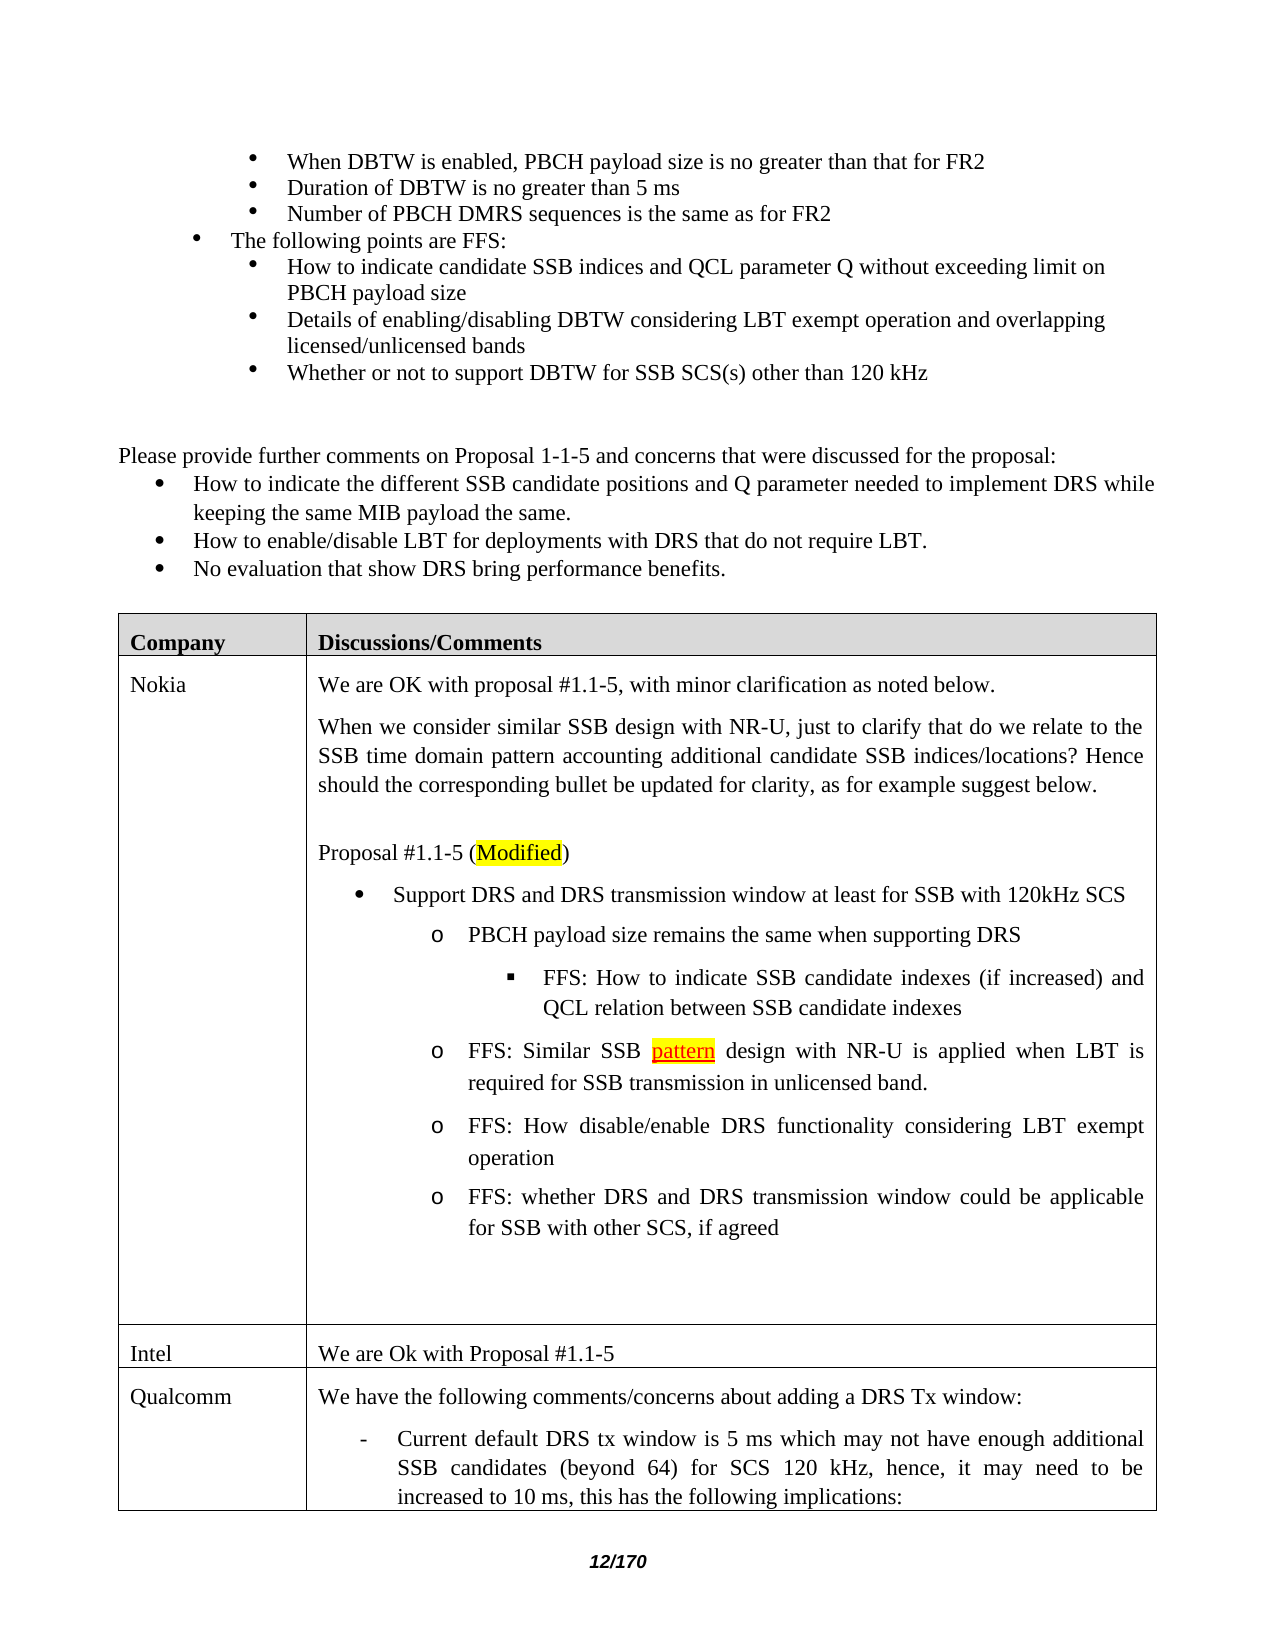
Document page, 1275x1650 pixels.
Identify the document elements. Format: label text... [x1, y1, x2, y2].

table_cell Qualcomm [119, 1368, 306, 1509]
list Whether or not to support DBTW for SSB SCS(s) other than 120 kHz [249, 358, 1157, 385]
list The following points are FFS: [193, 227, 1157, 253]
list Details of enabling/disabling DBTW considering LBT exempt operation and overlapping licensed/unlicensed bands [249, 306, 1157, 358]
text Please provide further comments on Proposal 1-1-5 and concerns that were discussed for the proposal: [118, 442, 1157, 468]
table_cell Nokia [119, 656, 306, 1324]
list Duration of DBTW is no greater than 5 ms [249, 174, 1157, 200]
table_cell We are Ok with Proposal #1.1-5 [307, 1325, 1156, 1367]
list How to enable/disable LBT for deployments with DRS that do not require LBT. [156, 527, 1157, 553]
table_header Discussions/Comments [307, 614, 1156, 655]
table_cell Intel [119, 1325, 306, 1367]
table_header Company [119, 614, 306, 655]
list When DBTW is enabled, PBCH payload size is no greater than that for FR2 [249, 148, 1157, 174]
list Number of PBCH DMRS sequences is the same as for FR2 [249, 200, 1157, 227]
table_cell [307, 1368, 1156, 1509]
list How to indicate the different SSB candidate positions and Q parameter needed to implement DRS while keeping the same MIB payload the same. [156, 470, 1157, 525]
list No evaluation that show DRS bring performance benefits. [156, 556, 1157, 582]
table_cell We are OK with proposal #1.1-5, with minor clarification as noted below. When we consider similar SSB design with NR-U, just to clarify that do we relate to the SSB time domain pattern accounting additional candidate SSB indices/locations? Hence should the corresponding bullet be updated for clarity, as for example suggest below. Proposal #1.1-5 (Modified) Support DRS and DRS transmission window at least for SSB with 120kHz SCS PBCH payload size remains the same when supporting DRS FFS: How to indicate SSB candidate indexes (if increased) and QCL relation between SSB candidate indexes FFS: Similar SSB pattern design with NR-U is applied when LBT is required for SSB transmission in unlicensed band. FFS: How disable/enable DRS functionality considering LBT exempt operation FFS: whether DRS and DRS transmission window could be applicable for SSB with other SCS, if agreed [307, 656, 1156, 1324]
list How to indicate candidate SSB indices and QCL parameter Q without exceeding limit on PBCH payload size [249, 253, 1157, 306]
